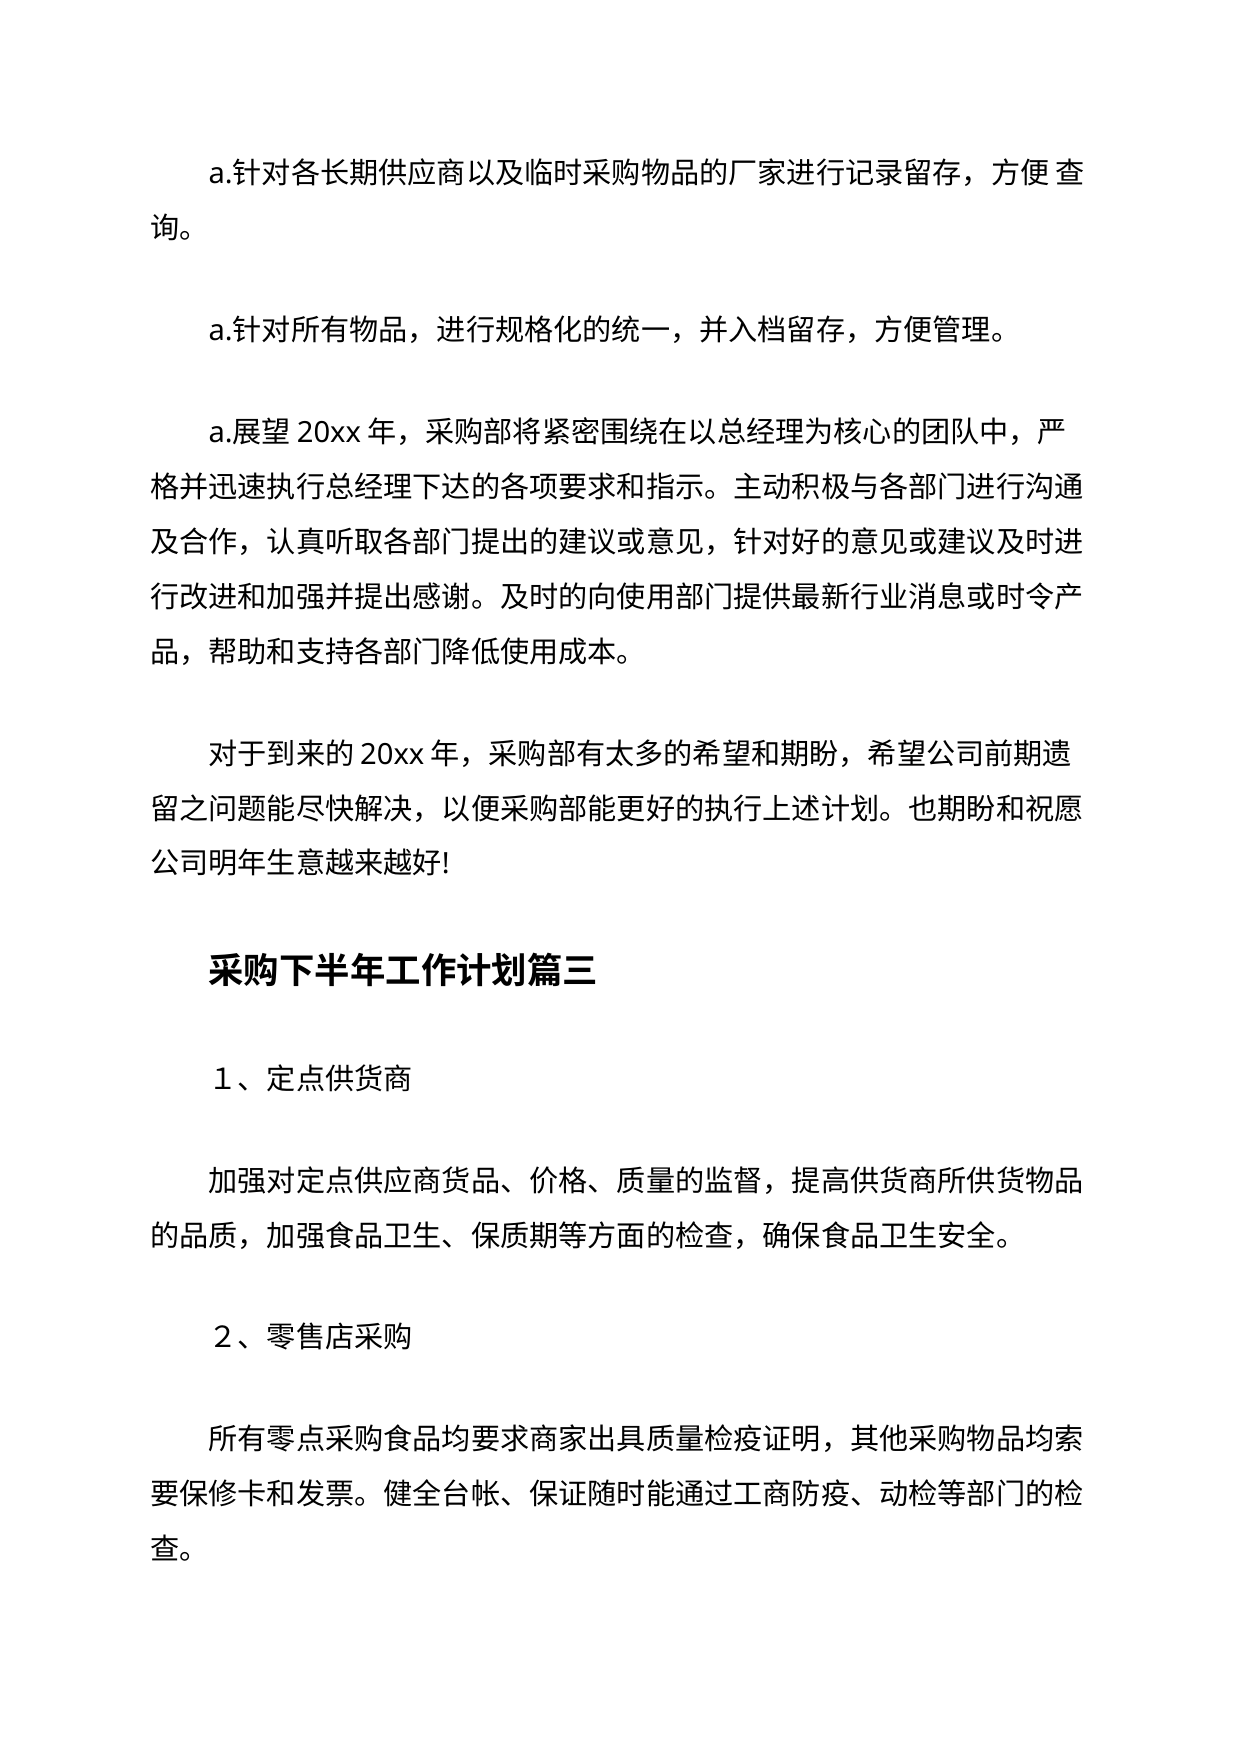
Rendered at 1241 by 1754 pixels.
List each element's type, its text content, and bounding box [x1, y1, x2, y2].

text a.展望20xx年，采购部将紧密围绕在以总经理为核心的团队中，严格并迅速执行总经理下达的各项要求和指示。主动积极与各部门进行沟通及合作，认真听取各部门提出的建议或意见，针对好的意见或建议及时进行改进和加强并提出感谢。及时的向使用部门提供最新行业消息或时令产品，帮助和支持各部门降低使用成本。 [150, 409, 1090, 671]
text ２、零售店采购 [150, 1314, 1090, 1356]
text 加强对定点供应商货品、价格、质量的监督，提高供货商所供货物品的品质，加强食品卫生、保质期等方面的检查，确保食品卫生安全。 [150, 1157, 1090, 1254]
text a.针对各长期供应商以及临时采购物品的厂家进行记录留存，方便 查询。 [150, 150, 1090, 247]
text １、定点供货商 [150, 1056, 1090, 1098]
text 采购下半年工作计划篇三 [150, 942, 1090, 993]
text a.针对所有物品，进行规格化的统一，并入档留存，方便管理。 [150, 307, 1090, 349]
text 对于到来的20xx年，采购部有太多的希望和期盼，希望公司前期遗留之问题能尽快解决，以便采购部能更好的执行上述计划。也期盼和祝愿公司明年生意越来越好! [150, 730, 1090, 882]
text 所有零点采购食品均要求商家出具质量检疫证明，其他采购物品均索要保修卡和发票。健全台帐、保证随时能通过工商防疫、动检等部门的检查。 [150, 1416, 1090, 1568]
